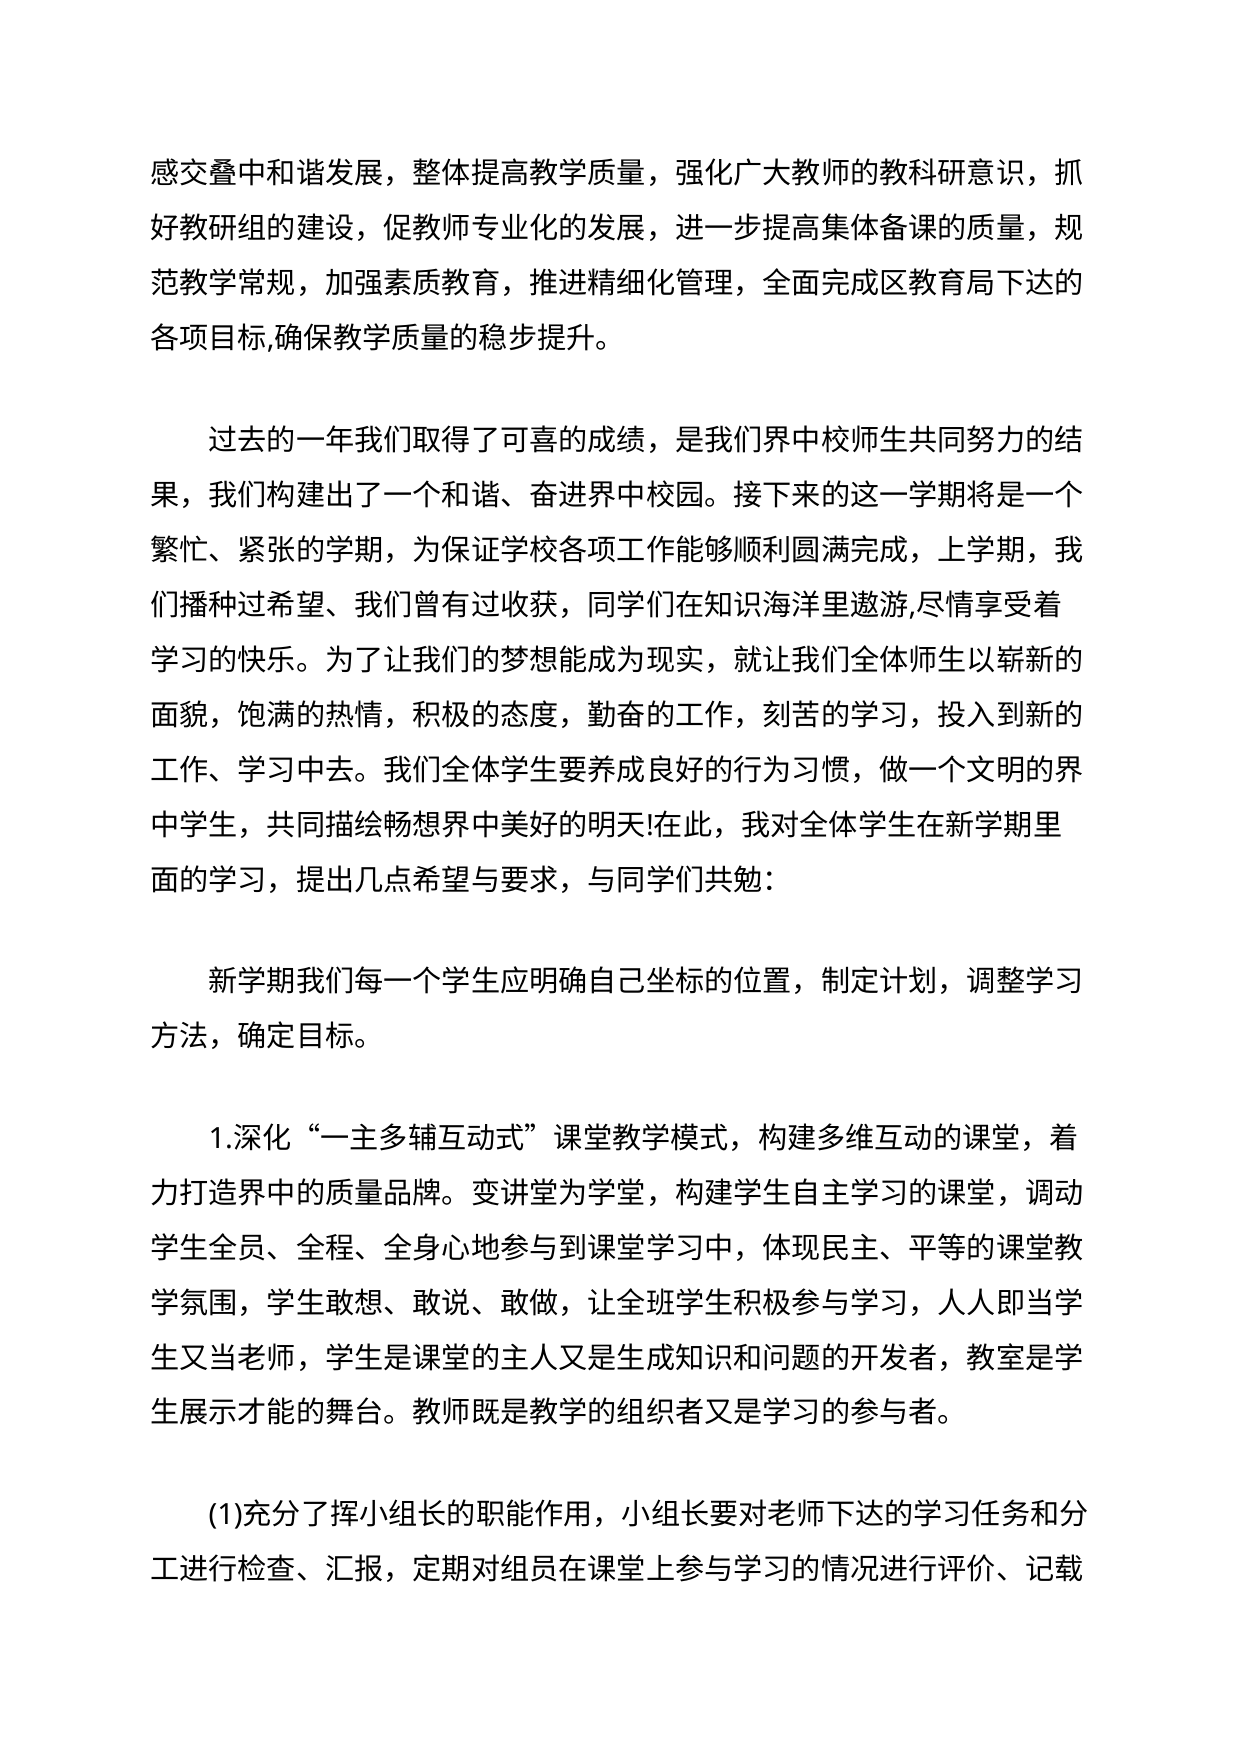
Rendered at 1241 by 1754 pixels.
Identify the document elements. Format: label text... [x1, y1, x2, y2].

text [150, 150, 1090, 357]
text 1.深化“一主多辅互动式”课堂教学模式，构建多维互动的课堂，着力打造界中的质量品牌。变讲堂为学堂，构建学生自主学习的课堂，调动学生全员、全程、全身心地参与到课堂学习中，体现民主、平等的课堂教学氛围，学生敢想、敢说、敢做，让全班学生积极参与学习，人人即当学生又当老师，学生是课堂的主人又是生成知识和问题的开发者，教室是学生展示才能的舞台。教师既是教学的组织者又是学习的参与者。 [150, 1114, 1090, 1431]
text 新学期我们每一个学生应明确自己坐标的位置，制定计划，调整学习方法，确定目标。 [150, 958, 1090, 1055]
text 过去的一年我们取得了可喜的成绩，是我们界中校师生共同努力的结果，我们构建出了一个和谐、奋进界中校园。接下来的这一学期将是一个繁忙、紧张的学期，为保证学校各项工作能够顺利圆满完成，上学期，我们播种过希望、我们曾有过收获，同学们在知识海洋里遨游,尽情享受着学习的快乐。为了让我们的梦想能成为现实，就让我们全体师生以崭新的面貌，饱满的热情，积极的态度，勤奋的工作，刻苦的学习，投入到新的工作、学习中去。我们全体学生要养成良好的行为习惯，做一个文明的界中学生，共同描绘畅想界中美好的明天!在此，我对全体学生在新学期里面的学习，提出几点希望与要求，与同学们共勉： [150, 417, 1090, 898]
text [150, 1491, 1090, 1588]
